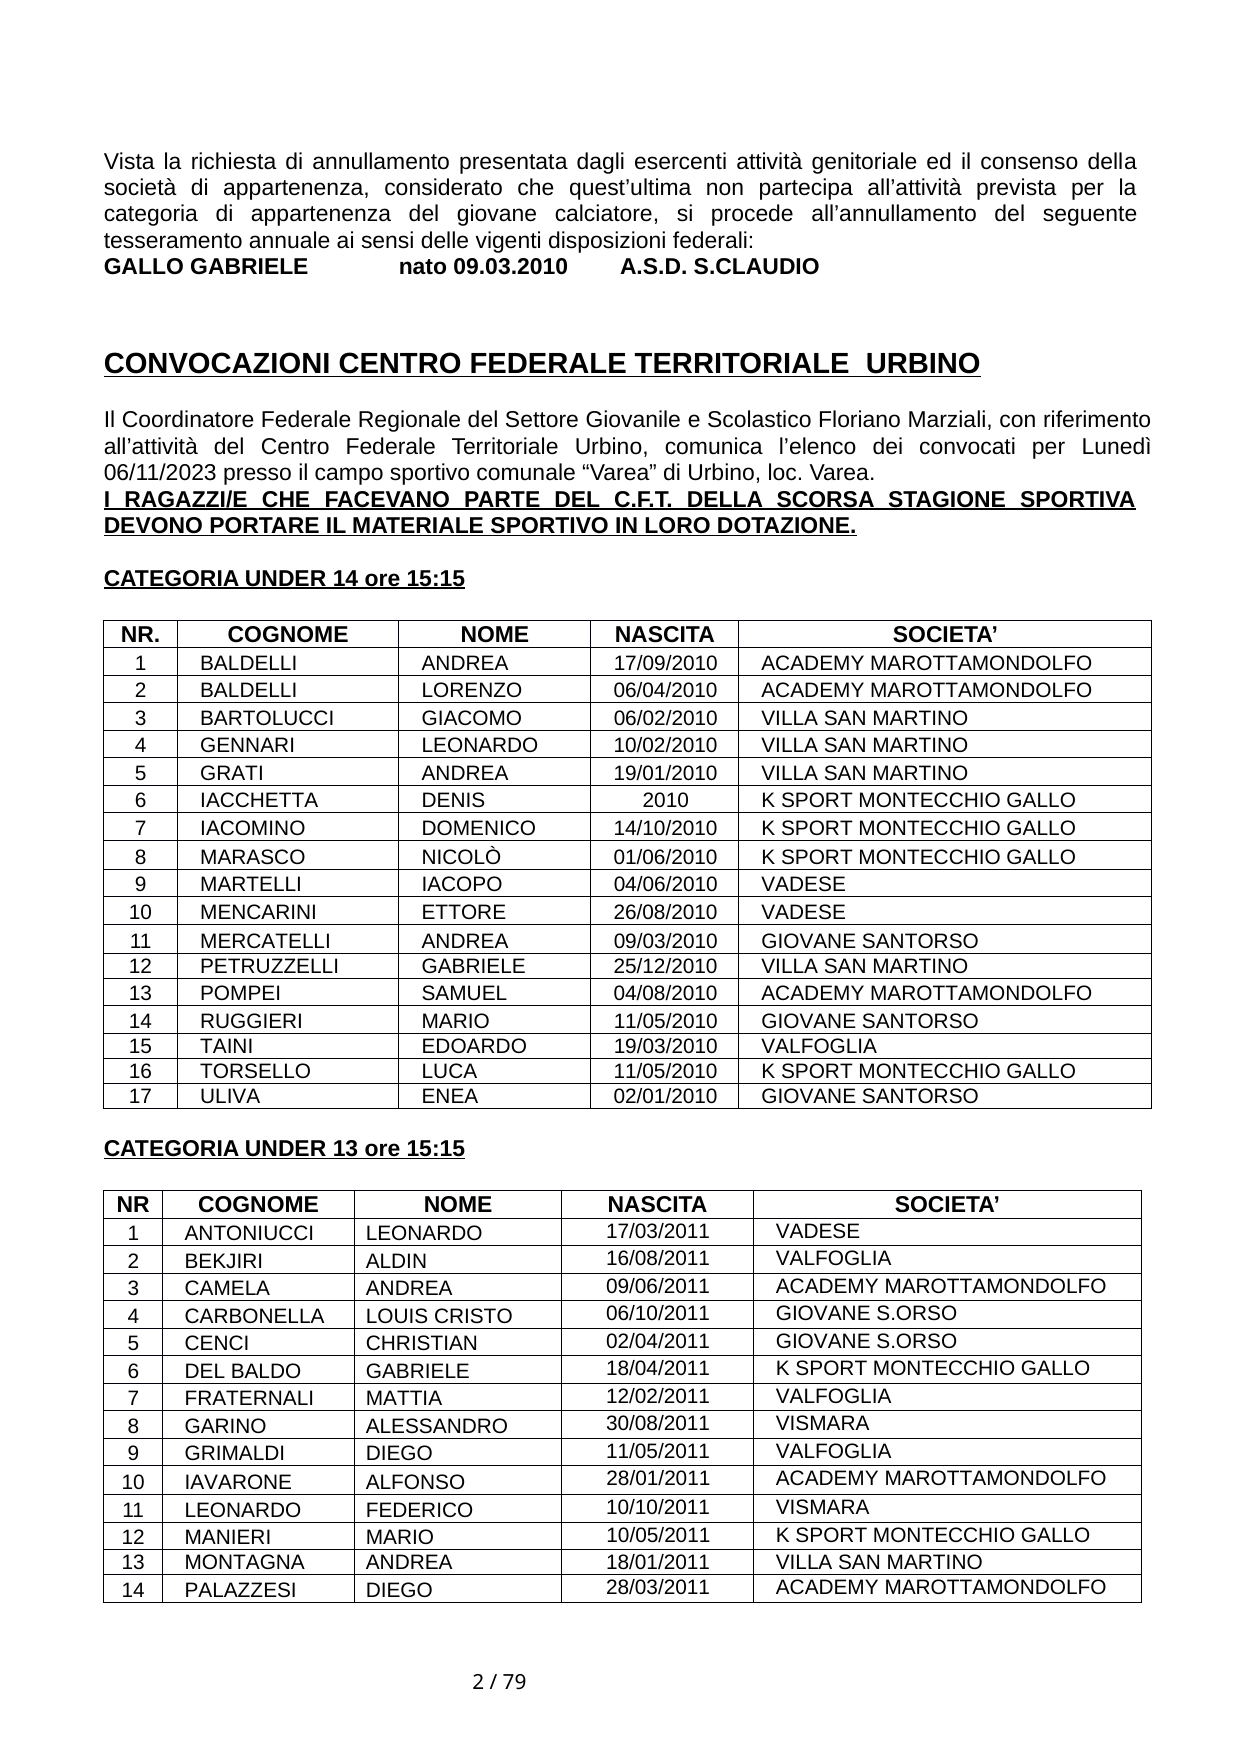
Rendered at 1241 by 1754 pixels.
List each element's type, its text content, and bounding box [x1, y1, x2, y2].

table_cell BALDELLI [178, 648, 398, 674]
table_cell K SPORT MONTECCHIO GALLO [739, 841, 1151, 869]
table_cell ANTONIUCCI [163, 1219, 354, 1245]
table_cell ULIVA [178, 1084, 398, 1108]
table_cell 12 [104, 1523, 162, 1549]
table_cell DOMENICO [399, 813, 590, 839]
table_cell GABRIELE [399, 954, 590, 978]
table_header NR. [104, 621, 177, 647]
table_cell 2010 [591, 786, 738, 812]
table_cell 14 [104, 1575, 162, 1602]
table_cell 13 [104, 1550, 162, 1574]
text CATEGORIA UNDER 14 ore 15:15 [103, 564, 1137, 591]
table_cell FEDERICO [355, 1495, 561, 1522]
table_cell DENIS [399, 786, 590, 812]
table_cell 6 [104, 1356, 162, 1383]
table_cell MENCARINI [178, 897, 398, 924]
table_header SOCIETA’ [754, 1191, 1141, 1218]
table_cell GIOVANE SANTORSO [739, 1084, 1151, 1108]
table_cell 6 [104, 786, 177, 812]
table_cell 14/10/2010 [591, 813, 738, 839]
table_cell K SPORT MONTECCHIO GALLO [754, 1523, 1141, 1549]
table_cell ACADEMY MAROTTAMONDOLFO [754, 1274, 1141, 1300]
table_cell 17/09/2010 [591, 648, 738, 674]
table_cell TORSELLO [178, 1059, 398, 1083]
table_cell 1 [104, 1219, 162, 1245]
text GALLO GABRIELE nato 09.03.2010 A.S.D. S.CLAUDIO [103, 253, 1137, 279]
table_cell 3 [104, 703, 177, 729]
table_header NASCITA [591, 621, 738, 647]
table_header NOME [355, 1191, 561, 1218]
table_cell VALFOGLIA [754, 1439, 1141, 1465]
table_cell IACOMINO [178, 813, 398, 839]
table_cell 25/12/2010 [591, 954, 738, 978]
table_cell IACCHETTA [178, 786, 398, 812]
table_cell VADESE [739, 870, 1151, 896]
table_cell 11/05/2010 [591, 1006, 738, 1033]
table_cell GIOVANE S.ORSO [754, 1301, 1141, 1328]
table_cell 10/10/2011 [562, 1495, 753, 1522]
table_cell K SPORT MONTECCHIO GALLO [739, 1059, 1151, 1083]
table_cell SAMUEL [399, 979, 590, 1005]
table_cell K SPORT MONTECCHIO GALLO [754, 1356, 1141, 1383]
table_cell GABRIELE [355, 1356, 561, 1383]
table_cell 06/02/2010 [591, 703, 738, 729]
table_header COGNOME [178, 621, 398, 647]
table_cell 4 [104, 1301, 162, 1328]
table_cell GENNARI [178, 731, 398, 757]
text CONVOCAZIONI CENTRO FEDERALE TERRITORIALE URBINO [103, 347, 1137, 380]
table_cell 28/01/2011 [562, 1466, 753, 1494]
table_cell GIOVANE S.ORSO [754, 1329, 1141, 1355]
table_cell GARINO [163, 1411, 354, 1438]
table_cell ANDREA [399, 648, 590, 674]
table_cell LEONARDO [399, 731, 590, 757]
table_cell IACOPO [399, 870, 590, 896]
table_cell ANDREA [355, 1550, 561, 1574]
table_cell ALDIN [355, 1246, 561, 1273]
table_cell ACADEMY MAROTTAMONDOLFO [739, 648, 1151, 674]
table_cell ACADEMY MAROTTAMONDOLFO [739, 979, 1151, 1005]
table_cell K SPORT MONTECCHIO GALLO [739, 786, 1151, 812]
table_cell PETRUZZELLI [178, 954, 398, 978]
table_cell 15 [104, 1034, 177, 1058]
table_header NASCITA [562, 1191, 753, 1218]
table_cell 14 [104, 1006, 177, 1033]
table_cell MARTELLI [178, 870, 398, 896]
table_cell 17/03/2011 [562, 1219, 753, 1245]
table_cell VILLA SAN MARTINO [754, 1550, 1141, 1574]
table_cell VISMARA [754, 1411, 1141, 1438]
table_cell CARBONELLA [163, 1301, 354, 1328]
table_header COGNOME [163, 1191, 354, 1218]
table_cell GRIMALDI [163, 1439, 354, 1465]
table_cell VILLA SAN MARTINO [739, 703, 1151, 729]
table_cell GIOVANE SANTORSO [739, 1006, 1151, 1033]
table_cell 12/02/2011 [562, 1384, 753, 1410]
table_cell MATTIA [355, 1384, 561, 1410]
table_cell MARIO [399, 1006, 590, 1033]
table_cell 11 [104, 1495, 162, 1522]
table_cell IAVARONE [163, 1466, 354, 1494]
table_cell MANIERI [163, 1523, 354, 1549]
table_cell 10 [104, 1466, 162, 1494]
table_cell 9 [104, 1439, 162, 1465]
table_cell LOUIS CRISTO [355, 1301, 561, 1328]
table_cell 11 [104, 925, 177, 953]
table_cell 4 [104, 731, 177, 757]
table_cell 02/01/2010 [591, 1084, 738, 1108]
table_cell 01/06/2010 [591, 841, 738, 869]
text Vista la richiesta di annullamento presentata dagli esercenti attività genitoriale ed il consenso della società di appartenenza, considerato che quest’ultima non partecipa all’attività prevista per la categoria di appartenenza del giovane calciatore, si procede all’annullamento del seguente tesseramento annuale ai sensi delle vigenti disposizioni federali: [103, 148, 1137, 253]
table_cell ALESSANDRO [355, 1411, 561, 1438]
table_cell LEONARDO [163, 1495, 354, 1522]
table_cell MONTAGNA [163, 1550, 354, 1574]
table_cell ANDREA [355, 1274, 561, 1300]
table_cell RUGGIERI [178, 1006, 398, 1033]
table_cell 09/03/2010 [591, 925, 738, 953]
table_cell EDOARDO [399, 1034, 590, 1058]
table_cell VALFOGLIA [754, 1246, 1141, 1273]
table_cell 10 [104, 897, 177, 924]
table_cell VALFOGLIA [739, 1034, 1151, 1058]
table_cell 1 [104, 648, 177, 674]
table_cell ACADEMY MAROTTAMONDOLFO [754, 1575, 1141, 1602]
table_cell 8 [104, 1411, 162, 1438]
table_cell ETTORE [399, 897, 590, 924]
table_header SOCIETA’ [739, 621, 1151, 647]
table_cell PALAZZESI [163, 1575, 354, 1602]
table_header NOME [399, 621, 590, 647]
table_cell 06/04/2010 [591, 676, 738, 702]
table_cell 11/05/2010 [591, 1059, 738, 1083]
table_cell 10/05/2011 [562, 1523, 753, 1549]
table_cell 2 [104, 676, 177, 702]
table_cell VISMARA [754, 1495, 1141, 1522]
table_cell CENCI [163, 1329, 354, 1355]
table_cell 04/06/2010 [591, 870, 738, 896]
table_cell ANDREA [399, 925, 590, 953]
table_cell 02/04/2011 [562, 1329, 753, 1355]
table_cell MERCATELLI [178, 925, 398, 953]
table_cell CAMELA [163, 1274, 354, 1300]
table_cell 5 [104, 1329, 162, 1355]
text I RAGAZZI/E CHE FACEVANO PARTE DEL C.F.T. DELLA SCORSA STAGIONE SPORTIVA DEVONO PORTARE IL MATERIALE SPORTIVO IN LORO DOTAZIONE. [103, 486, 1137, 538]
table_cell 2 [104, 1246, 162, 1273]
table_cell MARASCO [178, 841, 398, 869]
table_cell NICOLÒ [399, 841, 590, 869]
table_cell 5 [104, 758, 177, 784]
table_cell 06/10/2011 [562, 1301, 753, 1328]
table_cell BALDELLI [178, 676, 398, 702]
table_cell 09/06/2011 [562, 1274, 753, 1300]
table_cell ANDREA [399, 758, 590, 784]
table_cell 18/01/2011 [562, 1550, 753, 1574]
text Il Coordinatore Federale Regionale del Settore Giovanile e Scolastico Floriano Marziali, con riferimento all’attività del Centro Federale Territoriale Urbino, comunica l’elenco dei convocati per Lunedì 06/11/2023 presso il campo sportivo comunale “Varea” di Urbino, loc. Varea. [103, 406, 1152, 486]
table_header NR [104, 1191, 162, 1218]
table_cell 16/08/2011 [562, 1246, 753, 1273]
table_cell VILLA SAN MARTINO [739, 758, 1151, 784]
table_cell VADESE [754, 1219, 1141, 1245]
table_cell DIEGO [355, 1439, 561, 1465]
table_cell 3 [104, 1274, 162, 1300]
table_cell 7 [104, 1384, 162, 1410]
table_cell CHRISTIAN [355, 1329, 561, 1355]
table_cell ACADEMY MAROTTAMONDOLFO [754, 1466, 1141, 1494]
table_cell FRATERNALI [163, 1384, 354, 1410]
table_cell 26/08/2010 [591, 897, 738, 924]
table_cell 19/01/2010 [591, 758, 738, 784]
table_cell ALFONSO [355, 1466, 561, 1494]
table_cell VALFOGLIA [754, 1384, 1141, 1410]
table_cell GIACOMO [399, 703, 590, 729]
table_cell ENEA [399, 1084, 590, 1108]
table_cell VILLA SAN MARTINO [739, 954, 1151, 978]
table_cell 8 [104, 841, 177, 869]
table_cell 10/02/2010 [591, 731, 738, 757]
table_cell 30/08/2011 [562, 1411, 753, 1438]
table_cell TAINI [178, 1034, 398, 1058]
table_cell LEONARDO [355, 1219, 561, 1245]
table_cell 7 [104, 813, 177, 839]
table_cell ACADEMY MAROTTAMONDOLFO [739, 676, 1151, 702]
table_cell BARTOLUCCI [178, 703, 398, 729]
text CATEGORIA UNDER 13 ore 15:15 [103, 1135, 1137, 1161]
table_cell 17 [104, 1084, 177, 1108]
table_cell GRATI [178, 758, 398, 784]
table_cell GIOVANE SANTORSO [739, 925, 1151, 953]
table_cell 04/08/2010 [591, 979, 738, 1005]
table_cell POMPEI [178, 979, 398, 1005]
table_cell 13 [104, 979, 177, 1005]
table_cell BEKJIRI [163, 1246, 354, 1273]
table_cell VILLA SAN MARTINO [739, 731, 1151, 757]
table_cell DIEGO [355, 1575, 561, 1602]
table_cell 11/05/2011 [562, 1439, 753, 1465]
table_cell 16 [104, 1059, 177, 1083]
table_cell 28/03/2011 [562, 1575, 753, 1602]
table_cell 18/04/2011 [562, 1356, 753, 1383]
table_cell DEL BALDO [163, 1356, 354, 1383]
table_cell 19/03/2010 [591, 1034, 738, 1058]
table_cell MARIO [355, 1523, 561, 1549]
table_cell K SPORT MONTECCHIO GALLO [739, 813, 1151, 839]
table_cell 9 [104, 870, 177, 896]
table_cell LUCA [399, 1059, 590, 1083]
table_cell VADESE [739, 897, 1151, 924]
table_cell LORENZO [399, 676, 590, 702]
table_cell 12 [104, 954, 177, 978]
